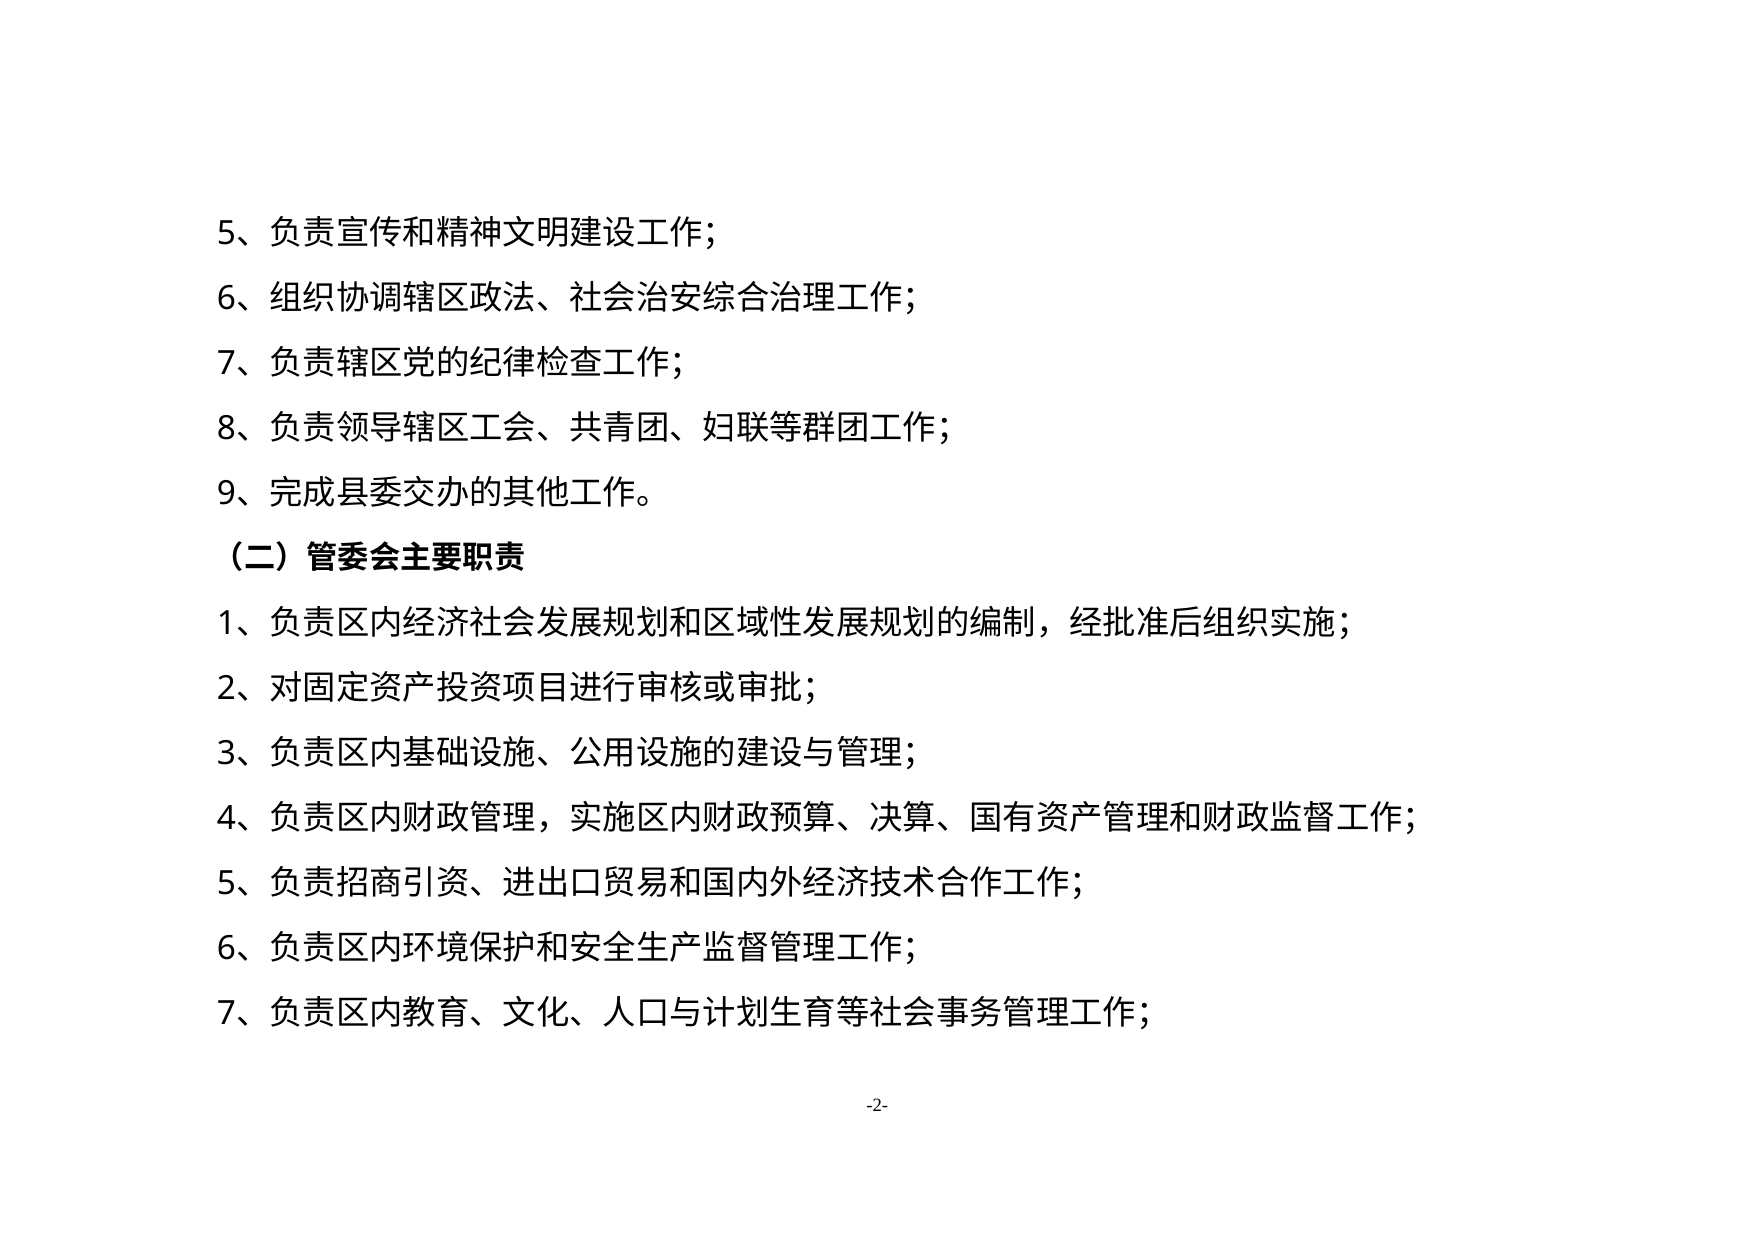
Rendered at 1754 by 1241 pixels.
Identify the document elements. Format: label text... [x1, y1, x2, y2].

text 6、组织协调辖区政法、社会治安综合治理工作； [150, 263, 1604, 328]
text 3、负责区内基础设施、公用设施的建设与管理； [150, 718, 1604, 783]
text 4、负责区内财政管理，实施区内财政预算、决算、国有资产管理和财政监督工作； [150, 783, 1604, 848]
text 5、负责招商引资、进出口贸易和国内外经济技术合作工作； [150, 848, 1604, 913]
text 1、负责区内经济社会发展规划和区域性发展规划的编制，经批准后组织实施； [150, 588, 1604, 653]
text 5、负责宣传和精神文明建设工作； [150, 198, 1604, 263]
text 8、负责领导辖区工会、共青团、妇联等群团工作； [150, 393, 1604, 458]
text 6、负责区内环境保护和安全生产监督管理工作； [150, 913, 1604, 978]
text （二）管委会主要职责 [150, 523, 1604, 588]
text 7、负责区内教育、文化、人口与计划生育等社会事务管理工作； [150, 978, 1604, 1043]
text 9、完成县委交办的其他工作。 [150, 458, 1604, 523]
text 7、负责辖区党的纪律检查工作； [150, 328, 1604, 393]
text 2、对固定资产投资项目进行审核或审批； [150, 653, 1604, 718]
